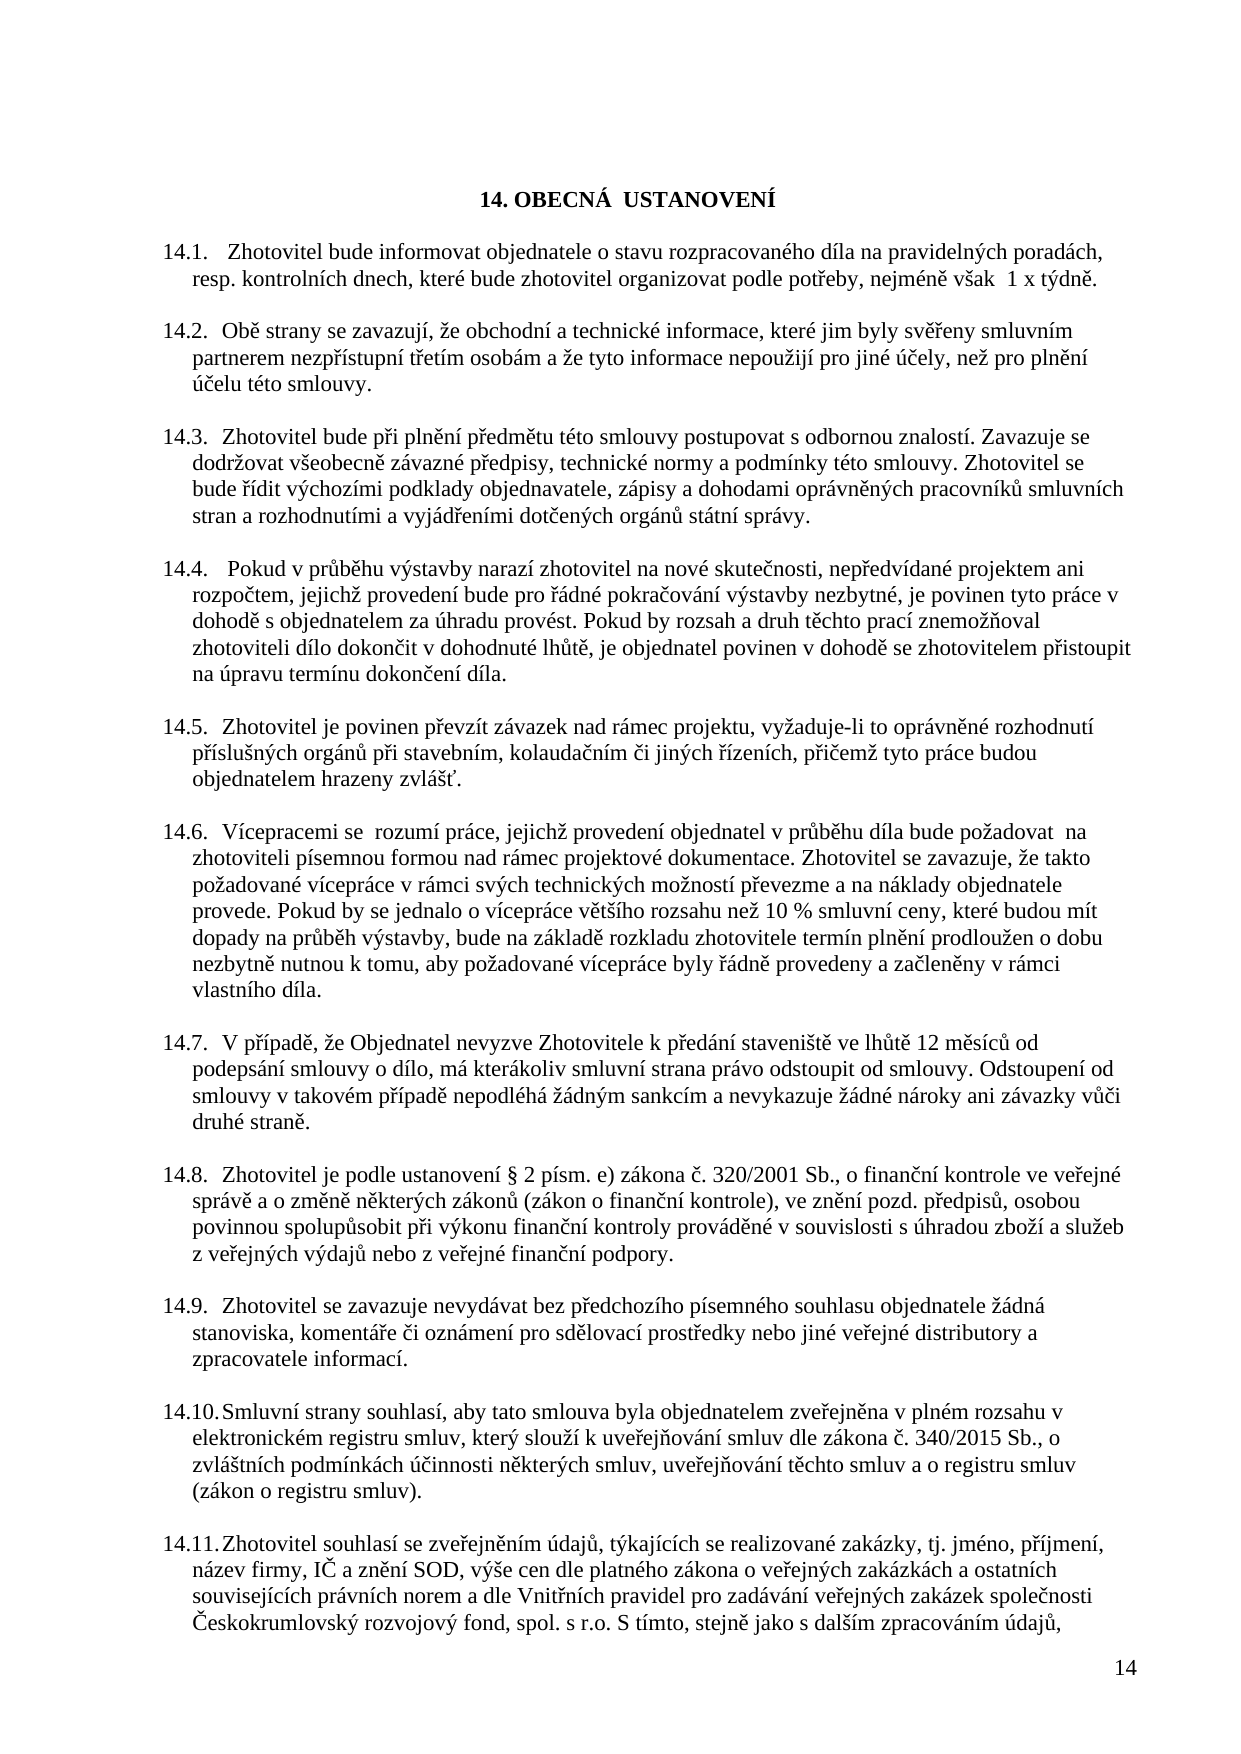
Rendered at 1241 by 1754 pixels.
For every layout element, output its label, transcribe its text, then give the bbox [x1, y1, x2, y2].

list Zhotovitel je podle ustanovení § 2 písm. e) zákona č. 320/2001 Sb., o finanční kontrole ve veřejné správě a o změně některých zákonů (zákon o finanční kontrole), ve znění pozd. předpisů, osobou povinnou spolupůsobit při výkonu finanční kontroly prováděné v souvislosti s úhradou zboží a služeb z veřejných výdajů nebo z veřejné finanční podpory. [162, 1161, 1137, 1266]
list Smluvní strany souhlasí, aby tato smlouva byla objednatelem zveřejněna v plném rozsahu v elektronickém registru smluv, který slouží k uveřejňování smluv dle zákona č. 340/2015 Sb., o zvláštních podmínkách účinnosti některých smluv, uveřejňování těchto smluv a o registru smluv (zákon o registru smluv). [162, 1398, 1137, 1503]
list Zhotovitel bude informovat objednatele o stavu rozpracovaného díla na pravidelných poradách, resp. kontrolních dnech, které bude zhotovitel organizovat podle potřeby, nejméně však 1 x týdně. [162, 238, 1137, 291]
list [162, 1530, 1137, 1635]
list Vícepracemi se rozumí práce, jejichž provedení objednatel v průběhu díla bude požadovat na zhotoviteli písemnou formou nad rámec projektové dokumentace. Zhotovitel se zavazuje, že takto požadované vícepráce v rámci svých technických možností převezme a na náklady objednatele provede. Pokud by se jednalo o vícepráce většího rozsahu než 10 % smluvní ceny, které budou mít dopady na průběh výstavby, bude na základě rozkladu zhotovitele termín plnění prodloužen o dobu nezbytně nutnou k tomu, aby požadované vícepráce byly řádně provedeny a začleněny v rámci vlastního díla. [162, 818, 1137, 1003]
list Pokud v průběhu výstavby narazí zhotovitel na nové skutečnosti, nepředvídané projektem ani rozpočtem, jejichž provedení bude pro řádné pokračování výstavby nezbytné, je povinen tyto práce v dohodě s objednatelem za úhradu provést. Pokud by rozsah a druh těchto prací znemožňoval zhotoviteli dílo dokončit v dohodnuté lhůtě, je objednatel povinen v dohodě se zhotovitelem přistoupit na úpravu termínu dokončení díla. [162, 554, 1137, 686]
text 14. OBECNÁ USTANOVENÍ [118, 186, 1137, 212]
list Zhotovitel se zavazuje nevydávat bez předchozího písemného souhlasu objednatele žádná stanoviska, komentáře či oznámení pro sdělovací prostředky nebo jiné veřejné distributory a zpracovatele informací. [162, 1292, 1137, 1372]
list Zhotovitel je povinen převzít závazek nad rámec projektu, vyžaduje-li to oprávněné rozhodnutí příslušných orgánů při stavebním, kolaudačním či jiných řízeních, přičemž tyto práce budou objednatelem hrazeny zvlášť. [162, 713, 1137, 792]
list Obě strany se zavazují, že obchodní a technické informace, které jim byly svěřeny smluvním partnerem nezpřístupní třetím osobám a že tyto informace nepoužijí pro jiné účely, než pro plnění účelu této smlouvy. [162, 317, 1137, 396]
list Zhotovitel bude při plnění předmětu této smlouvy postupovat s odbornou znalostí. Zavazuje se dodržovat všeobecně závazné předpisy, technické normy a podmínky této smlouvy. Zhotovitel se bude řídit výchozími podklady objednavatele, zápisy a dohodami oprávněných pracovníků smluvních stran a rozhodnutími a vyjádřeními dotčených orgánů státní správy. [162, 423, 1137, 528]
list V případě, že Objednatel nevyzve Zhotovitele k předání staveniště ve lhůtě 12 měsíců od podepsání smlouvy o dílo, má kterákoliv smluvní strana právo odstoupit od smlouvy. Odstoupení od smlouvy v takovém případě nepodléhá žádným sankcím a nevykazuje žádné nároky ani závazky vůči druhé straně. [162, 1029, 1137, 1134]
